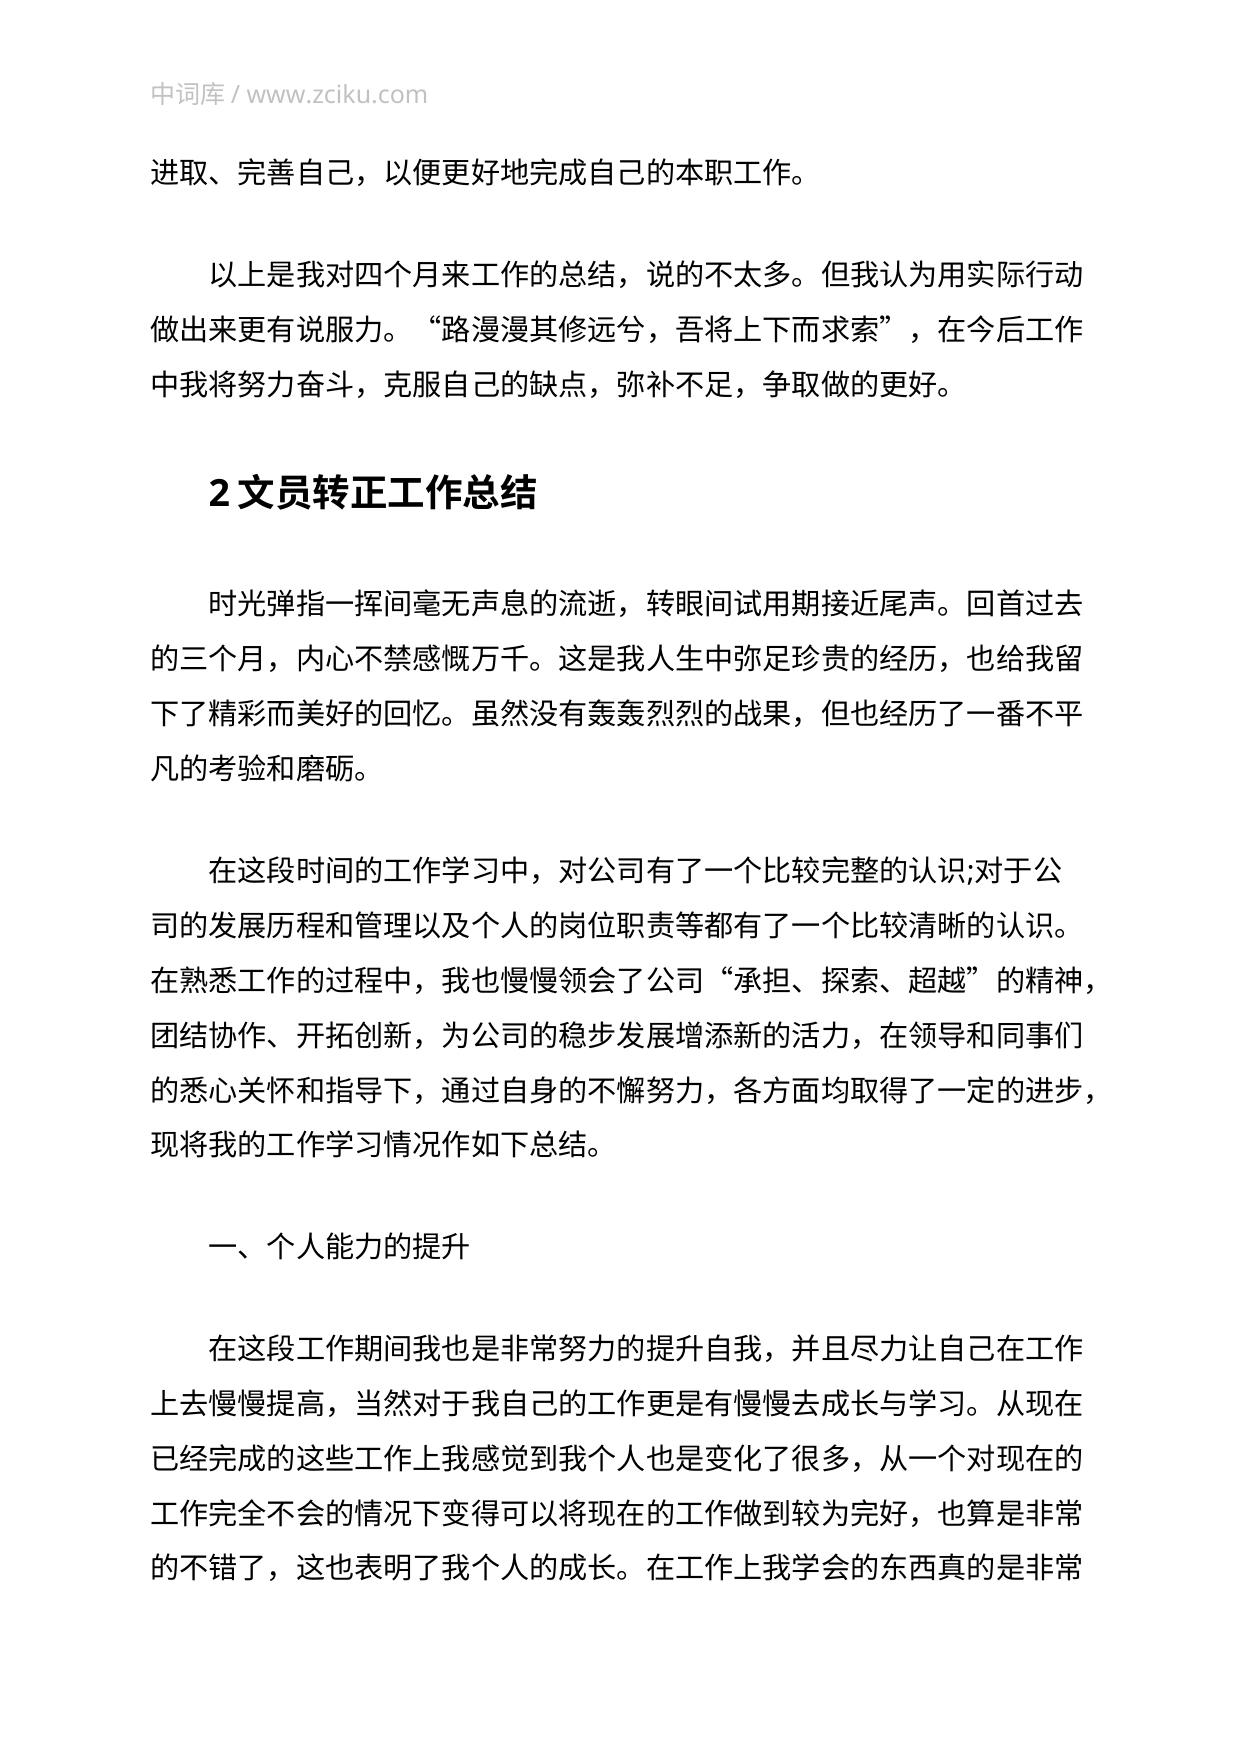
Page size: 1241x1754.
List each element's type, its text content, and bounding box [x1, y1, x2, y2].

text 以上是我对四个月来工作的总结，说的不太多。但我认为用实际行动做出来更有说服力。“路漫漫其修远兮，吾将上下而求索”，在今后工作中我将努力奋斗，克服自己的缺点，弥补不足，争取做的更好。 [150, 252, 1090, 404]
text 2文员转正工作总结 [150, 463, 1090, 518]
text 一、个人能力的提升 [150, 1224, 1090, 1266]
text 在这段时间的工作学习中，对公司有了一个比较完整的认识;对于公司的发展历程和管理以及个人的岗位职责等都有了一个比较清晰的认识。在熟悉工作的过程中，我也慢慢领会了公司“承担、探索、超越”的精神，团结协作、开拓创新，为公司的稳步发展增添新的活力，在领导和同事们的悉心关怀和指导下，通过自身的不懈努力，各方面均取得了一定的进步，现将我的工作学习情况作如下总结。 [150, 847, 1090, 1164]
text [150, 150, 1090, 192]
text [150, 1326, 1090, 1587]
text 时光弹指一挥间毫无声息的流逝，转眼间试用期接近尾声。回首过去的三个月，内心不禁感慨万千。这是我人生中弥足珍贵的经历，也给我留下了精彩而美好的回忆。虽然没有轰轰烈烈的战果，但也经历了一番不平凡的考验和磨砺。 [150, 581, 1090, 788]
